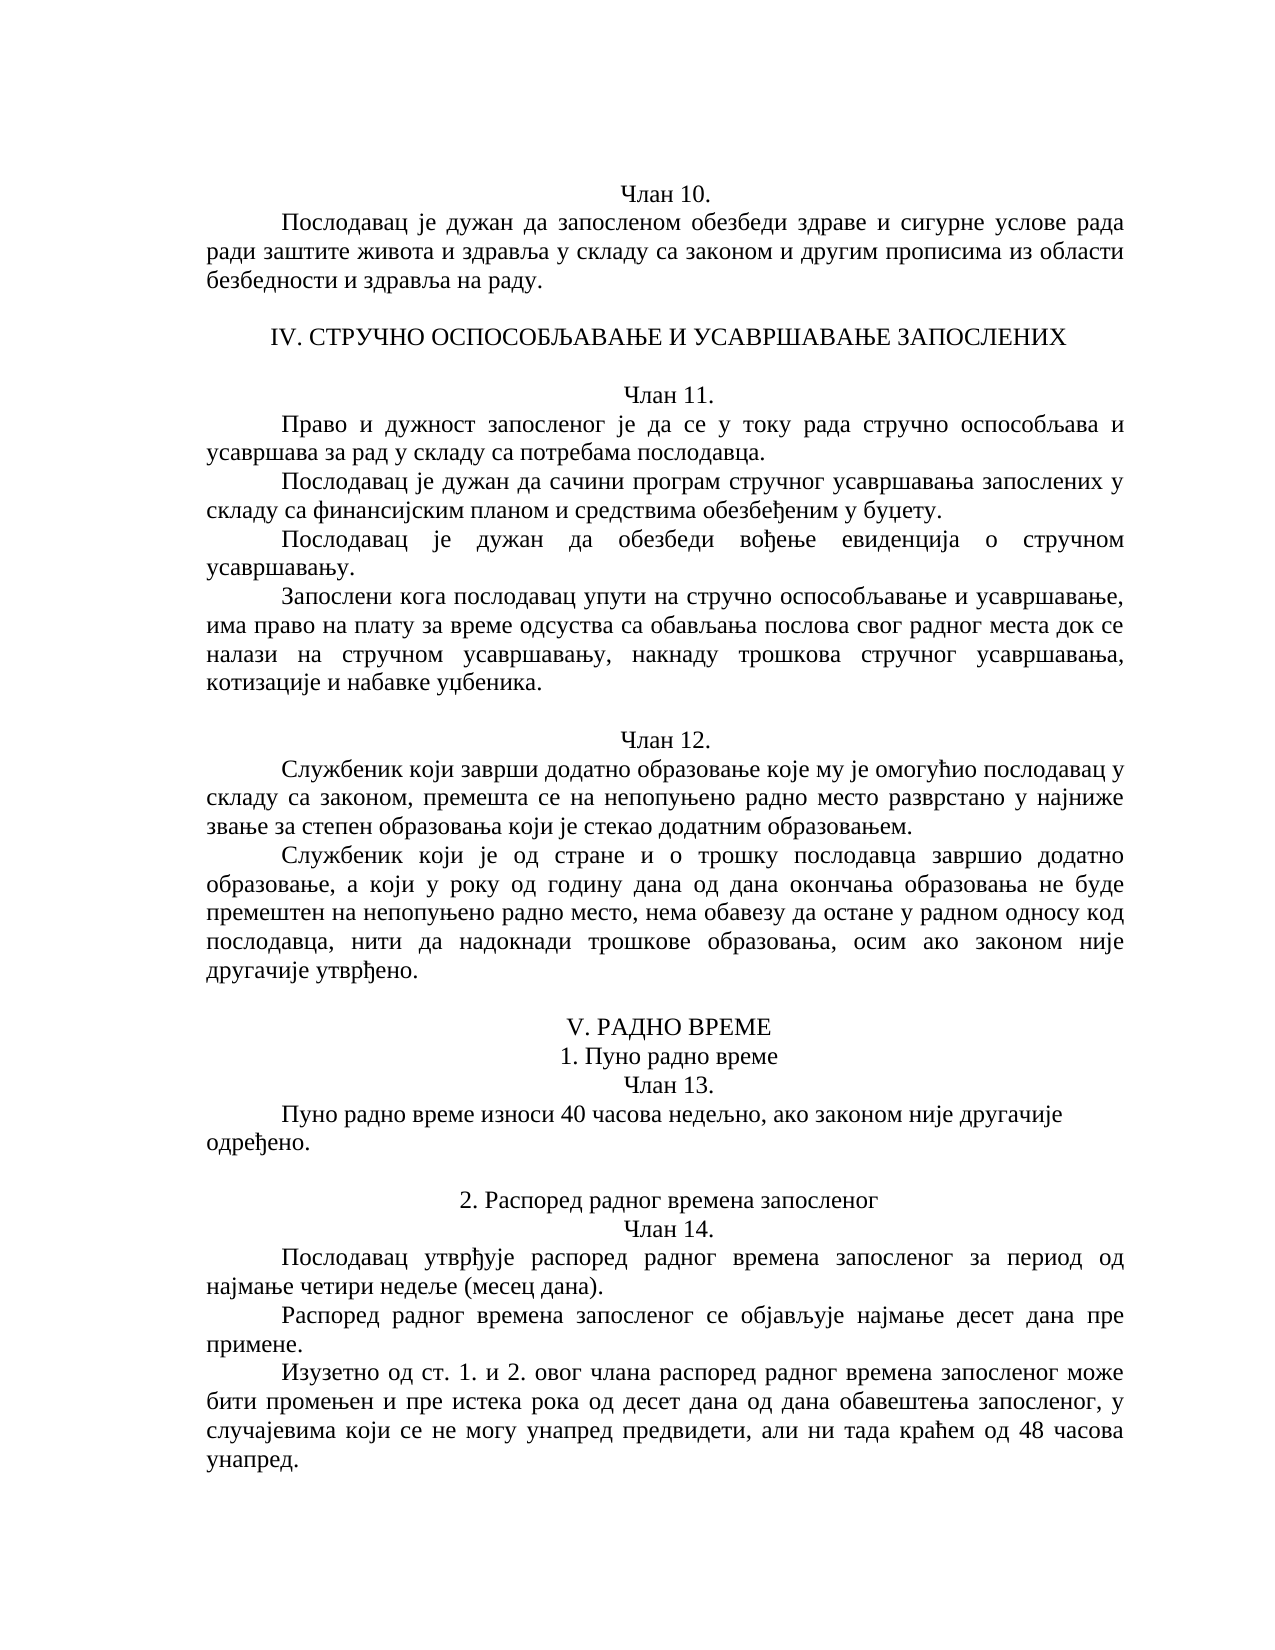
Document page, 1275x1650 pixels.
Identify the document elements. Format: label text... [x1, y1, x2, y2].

text Члан 13. [206, 1070, 1125, 1099]
text 2. Распоред радног времена запосленог [206, 1185, 1125, 1214]
text Изузетно од ст. 1. и 2. овог члана распоред радног времена запосленог може бити промењен и пре истека рока од десет дана од дана обавештења запосленог, у случајевима који се не могу унапред предвидети, али ни тада краћем од 48 часова унапред. [206, 1357, 1125, 1472]
text Послодавац је дужан да запосленом обезбеди здраве и сигурне услове рада ради заштите живота и здравља у складу са законом и другим прописима из области безбедности и здравља на раду. [206, 207, 1125, 294]
text Члан 14. [206, 1214, 1125, 1242]
text Послодавац је дужан да обезбеди вођење евиденција о стручном усавршавању. [206, 524, 1125, 581]
text 1. Пуно радно време [206, 1041, 1125, 1070]
text Члан 10. [206, 179, 1125, 207]
text V. РАДНО ВРЕМЕ [206, 1012, 1125, 1041]
text Распоред радног времена запосленог се објављује најмање десет дана пре примене. [206, 1300, 1125, 1357]
text Члан 12. [206, 725, 1125, 754]
text Службеник који је од стране и о трошку послодавца завршио додатно образовање, а који у року од годину дана од дана окончања образовања не буде премештен на непопуњено радно место, нема обавезу да остане у радном односу код послодавца, нити да надокнади трошкове образовања, осим ако законом није другачије утврђено. [206, 840, 1125, 984]
text Послодавац је дужан да сачини програм стручног усавршавања запослених у складу са финансијским планом и средствима обезбеђеним у буџету. [206, 466, 1125, 524]
text Право и дужност запосленог је да се у току рада стручно оспособљава и усавршава за рад у складу са потребама послодавца. [206, 409, 1125, 466]
text Запослени кога послодавац упути на стручно оспособљавање и усавршавање, има право на плату за време одсуства са обављања послова свог радног места док се налази на стручном усавршавању, накнаду трошкова стручног усавршавања, котизације и набавке уџбеника. [206, 581, 1125, 696]
text Пуно радно време износи 40 часова недељно, ако законом није другачије одређено. [206, 1099, 1125, 1156]
text IV. СТРУЧНО ОСПОСОБЉАВАЊЕ И УСАВРШАВАЊЕ ЗАПОСЛЕНИХ [206, 322, 1125, 351]
text Службеник који заврши додатно образовање које му је омогућио послодавац у складу са законом, премешта се на непопуњено радно место разврстано у најниже звање за степен образовања који је стекао додатним образовањем. [206, 754, 1125, 840]
text Члан 11. [206, 380, 1125, 409]
text Послодавац утврђује распоред радног времена запосленог за период од најмање четири недеље (месец дана). [206, 1242, 1125, 1300]
